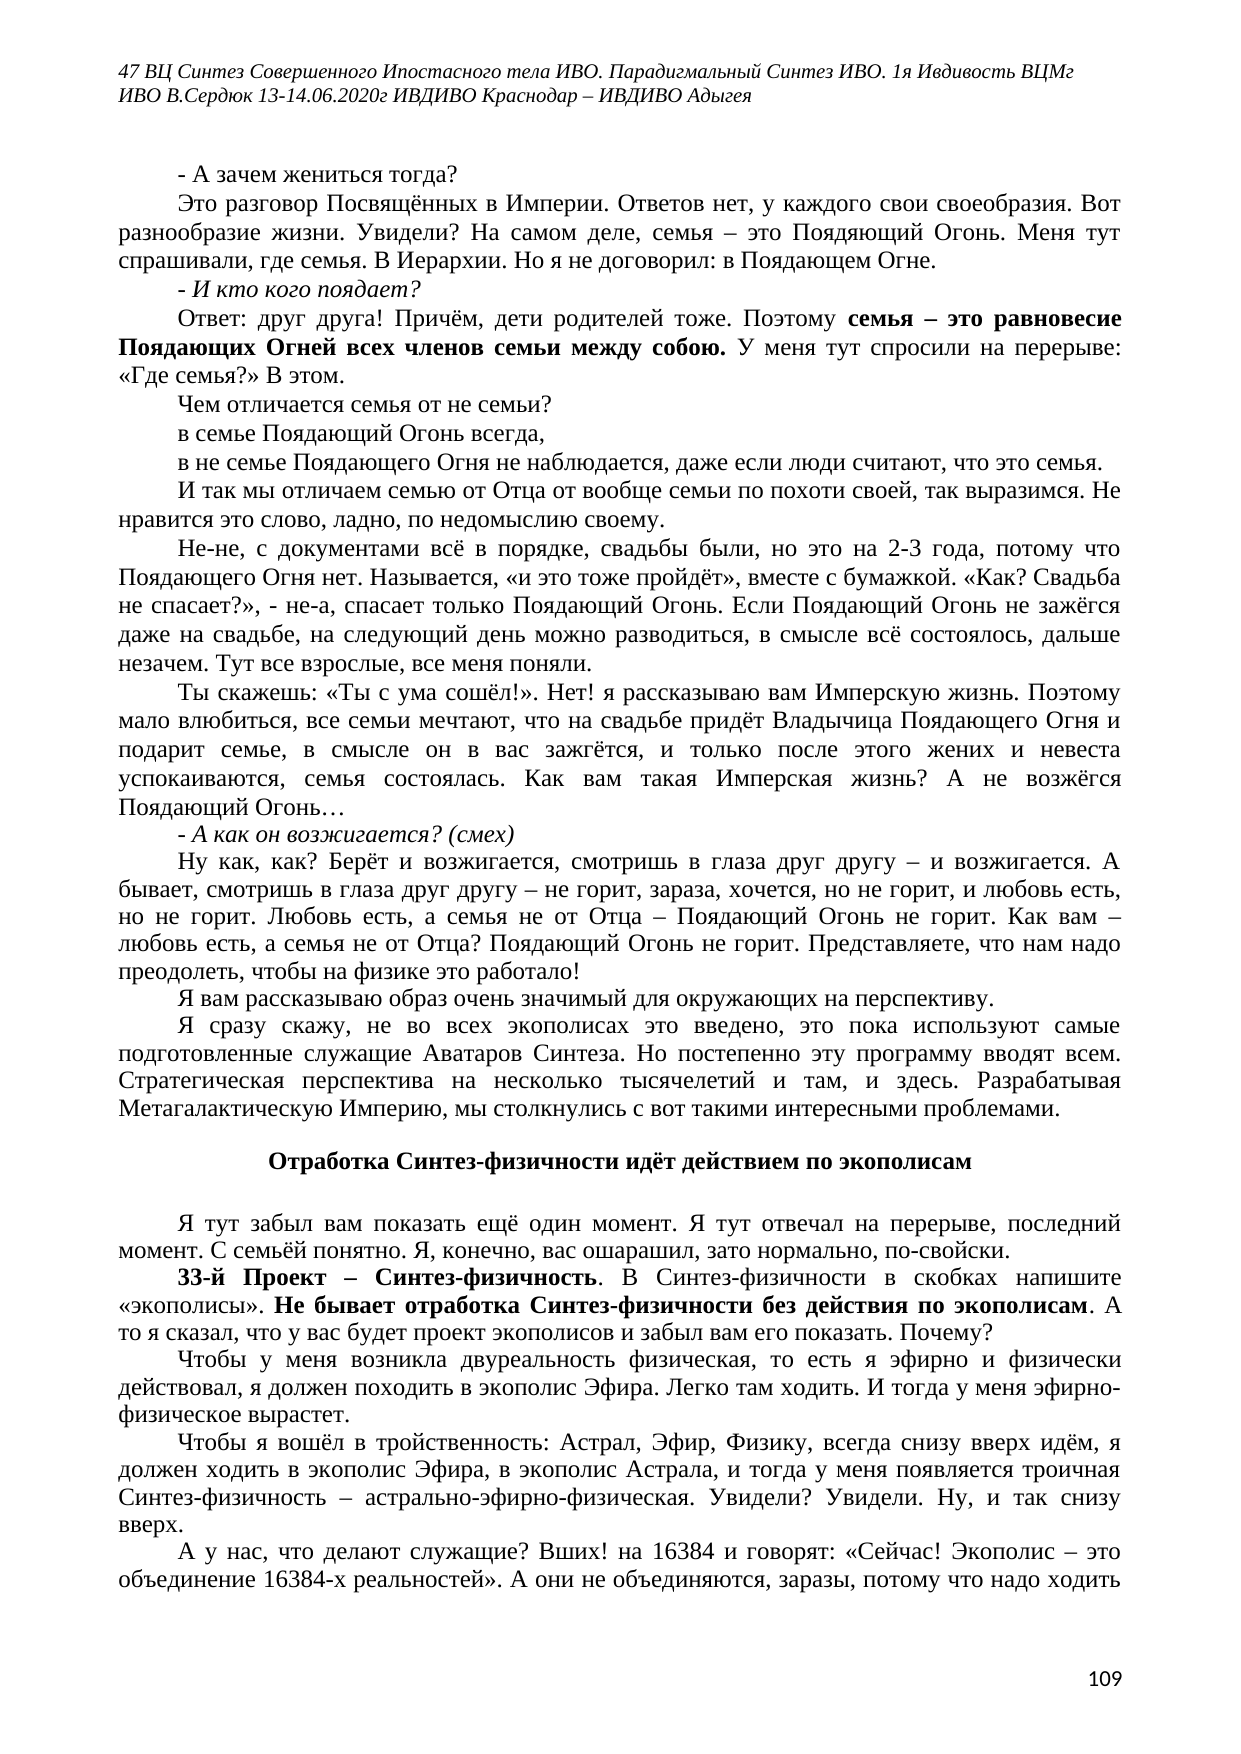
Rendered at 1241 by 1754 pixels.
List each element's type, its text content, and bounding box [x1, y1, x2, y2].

text Ты скажешь: «Ты с ума сошёл!». Нет! я рассказываю вам Имперскую жизнь. Поэтому мало влюбиться, все семьи мечтают, что на свадьбе придёт Владычица Поядающего Огня и подарит семье, в смысле он в вас зажгётся, и только после этого жених и невеста успокаиваются, семья состоялась. Как вам такая Имперская жизнь? А не возжёгся Поядающий Огонь… [118, 677, 1122, 820]
text Ну как, как? Берёт и возжигается, смотришь в глаза друг другу – и возжигается. А бывает, смотришь в глаза друг другу – не горит, зараза, хочется, но не горит, и любовь есть, но не горит. Любовь есть, а семья не от Отца – Поядающий Огонь не горит. Как вам – любовь есть, а семья не от Отца? Поядающий Огонь не горит. Представляете, что нам надо преодолеть, чтобы на физике это работало! [118, 848, 1122, 984]
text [118, 1538, 1122, 1592]
text Не-не, с документами всё в порядке, свадьбы были, но это на 2-3 года, потому что Поядающего Огня нет. Называется, «и это тоже пройдёт», вместе с бумажкой. «Как? Свадьба не спасает?», - не-а, спасает только Поядающий Огонь. Если Поядающий Огонь не зажёгся даже на свадьбе, на следующий день можно разводиться, в смысле всё состоялось, дальше незачем. Тут все взрослые, все меня поняли. [118, 533, 1122, 677]
text 33-й Проект – Синтез-физичность. В Синтез-физичности в скобках напишите «экополисы». Не бывает отработка Синтез-физичности без действия по экополисам. А то я сказал, что у вас будет проект экополисов и забыл вам его показать. Почему? [118, 1264, 1122, 1346]
text - И кто кого поядает? [118, 274, 1122, 303]
text И так мы отличаем семью от Отца от вообще семьи по похоти своей, так выразимся. Не нравится это слово, ладно, по недомыслию своему. [118, 475, 1122, 533]
text - А как он возжигается? (смех) [118, 820, 1122, 848]
subtitle Отработка Синтез-физичности идёт действием по экополисам [118, 1146, 1122, 1175]
text Это разговор Посвящённых в Империи. Ответов нет, у каждого свои своеобразия. Вот разнообразие жизни. Увидели? На самом деле, семья – это Поядяющий Огонь. Меня тут спрашивали, где семья. В Иерархии. Но я не договорил: в Поядающем Огне. [118, 188, 1122, 274]
text Чтобы у меня возникла двуреальность физическая, то есть я эфирно и физически действовал, я должен походить в экополис Эфира. Легко там ходить. И тогда у меня эфирно-физическое вырастет. [118, 1346, 1122, 1428]
text Я тут забыл вам показать ещё один момент. Я тут отвечал на перерыве, последний момент. С семьёй понятно. Я, конечно, вас ошарашил, зато нормально, по-свойски. [118, 1209, 1122, 1264]
text Я сразу скажу, не во всех экополисах это введено, это пока используют самые подготовленные служащие Аватаров Синтеза. Но постепенно эту программу вводят всем. Стратегическая перспектива на несколько тысячелетий и там, и здесь. Разрабатывая Метагалактическую Империю, мы столкнулись с вот такими интересными проблемами. [118, 1012, 1122, 1121]
text в семье Поядающий Огонь всегда, [118, 418, 1122, 447]
text - А зачем жениться тогда? [118, 159, 1122, 188]
text Чем отличается семья от не семьи? [118, 389, 1122, 418]
text в не семье Поядающего Огня не наблюдается, даже если люди считают, что это семья. [118, 447, 1122, 475]
text Чтобы я вошёл в тройственность: Астрал, Эфир, Физику, всегда снизу вверх идём, я должен ходить в экополис Эфира, в экополис Астрала, и тогда у меня появляется троичная Синтез-физичность – астрально-эфирно-физическая. Увидели? Увидели. Ну, и так снизу вверх. [118, 1428, 1122, 1538]
text Ответ: друг друга! Причём, дети родителей тоже. Поэтому семья – это равновесие Поядающих Огней всех членов семьи между собою. У меня тут спросили на перерыве: «Где семья?» В этом. [118, 303, 1122, 389]
text Я вам рассказываю образ очень значимый для окружающих на перспективу. [118, 984, 1122, 1012]
